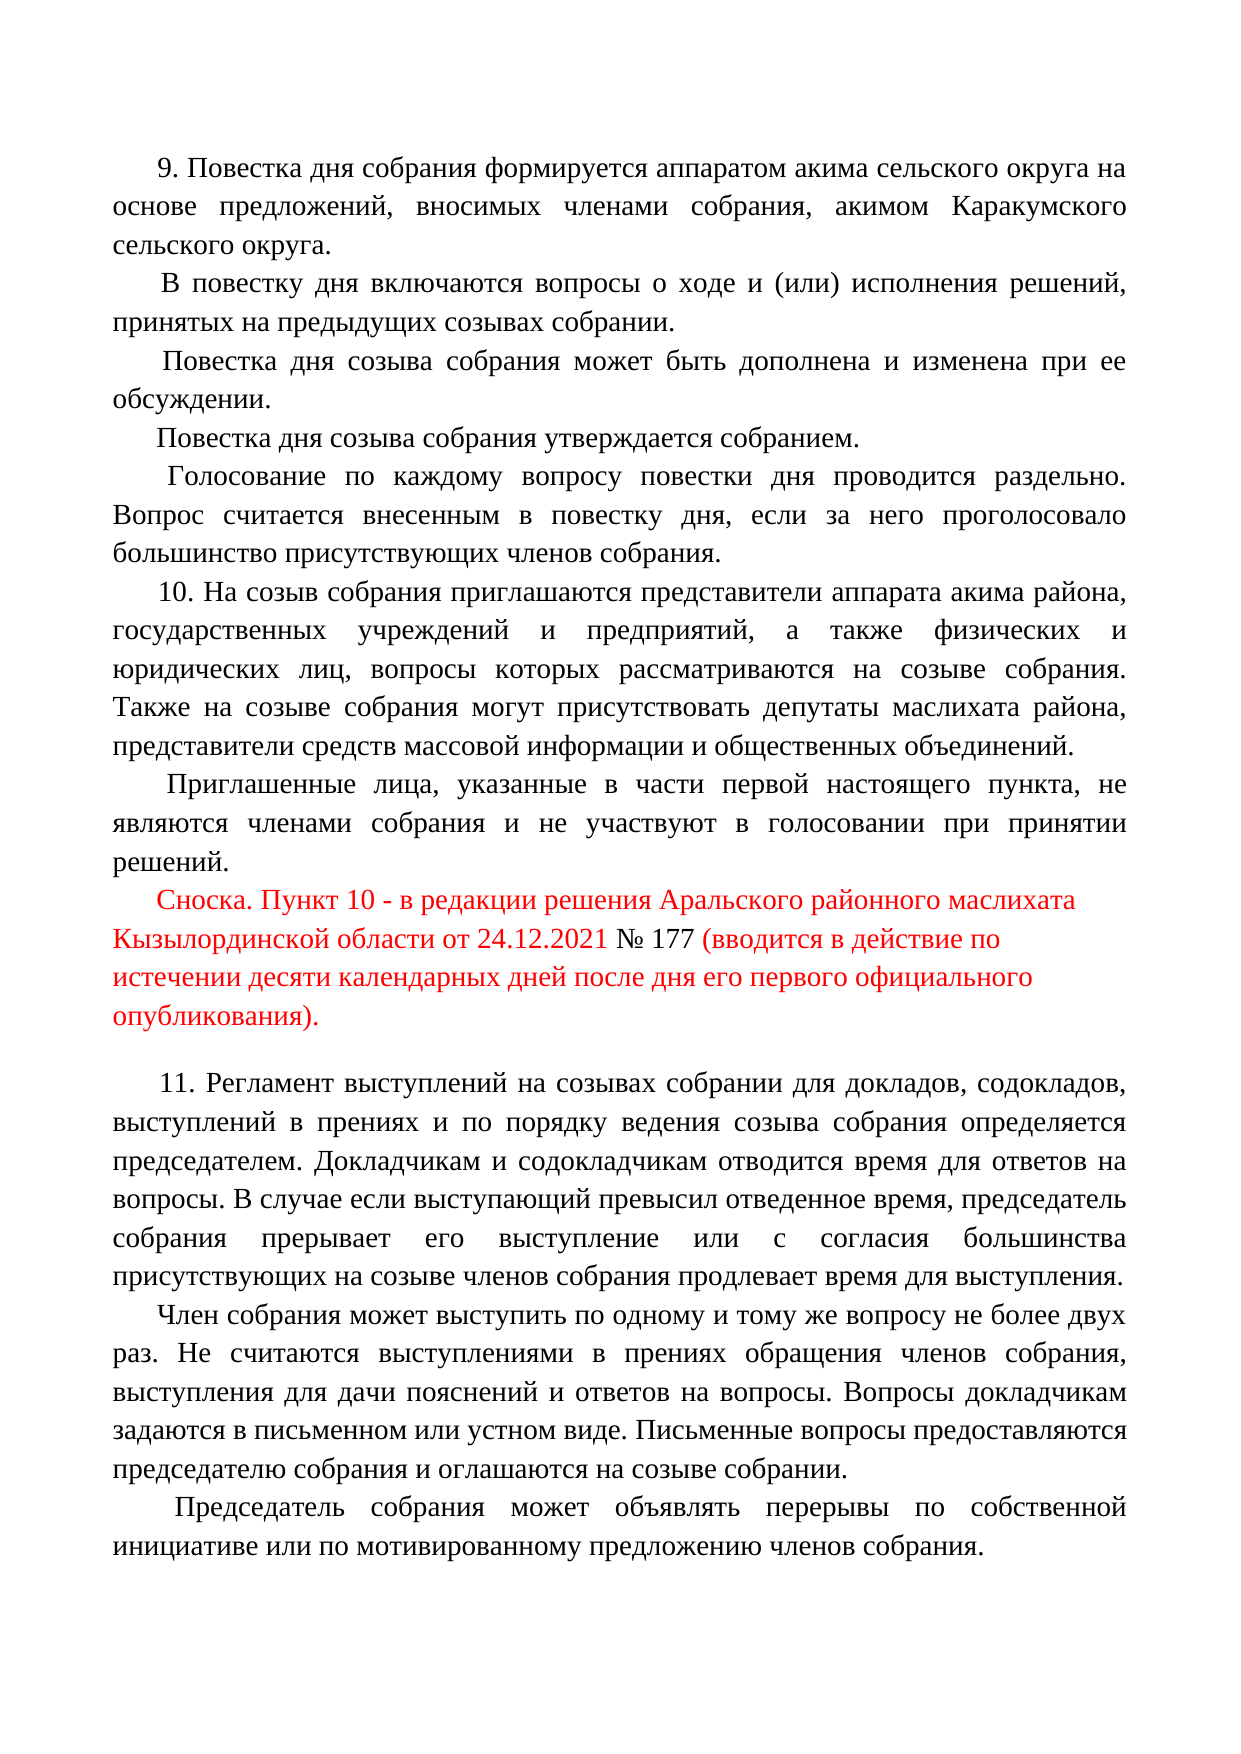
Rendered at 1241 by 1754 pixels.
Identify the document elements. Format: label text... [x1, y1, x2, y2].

text Сноска. Пункт 10 - в редакции решения Аральского районного маслихата Кызылординской области от 24.12.2021 № 177 (вводится в действие по истечении десяти календарных дней после дня его первого официального опубликования). [112, 882, 1128, 1062]
text Приглашенные лица, указанные в части первой настоящего пункта, не являются членами собрания и не участвуют в голосовании при принятии решений. [112, 767, 1128, 877]
text 9. Повестка дня собрания формируется аппаратом акима сельского округа на основе предложений, вносимых членами собрания, акимом Каракумского сельского округа. [112, 150, 1128, 261]
text Председатель собрания может объявлять перерывы по собственной инициативе или по мотивированному предложению членов собрания. [112, 1489, 1128, 1562]
text Член собрания может выступить по одному и тому же вопросу не более двух раз. Не считаются выступлениями в прениях обращения членов собрания, выступления для дачи пояснений и ответов на вопросы. Вопросы докладчикам задаются в письменном или устном виде. Письменные вопросы предоставляются председателю собрания и оглашаются на созыве собрании. [112, 1297, 1128, 1484]
text Повестка дня созыва собрания может быть дополнена и изменена при ее обсуждении. [112, 343, 1128, 415]
text Повестка дня созыва собрания утверждается собранием. [112, 420, 1128, 453]
text В повестку дня включаются вопросы о ходе и (или) исполнения решений, принятых на предыдущих созывах собрании. [112, 266, 1128, 338]
text Голосование по каждому вопросу повестки дня проводится раздельно. Вопрос считается внесенным в повестку дня, если за него проголосовало большинство присутствующих членов собрания. [112, 458, 1128, 569]
text 11. Регламент выступлений на созывах собрании для докладов, содокладов, выступлений в прениях и по порядку ведения созыва собрания определяется председателем. Докладчикам и содокладчикам отводится время для ответов на вопросы. В случае если выступающий превысил отведенное время, председатель собрания прерывает его выступление или с согласия большинства присутствующих на созыве членов собрания продлевает время для выступления. [112, 1066, 1128, 1292]
text 10. На созыв собрания приглашаются представители аппарата акима района, государственных учреждений и предприятий, а также физических и юридических лиц, вопросы которых рассматриваются на созыве собрания. Также на созыве собрания могут присутствовать депутаты маслихата района, представители средств массовой информации и общественных объединений. [112, 574, 1128, 762]
